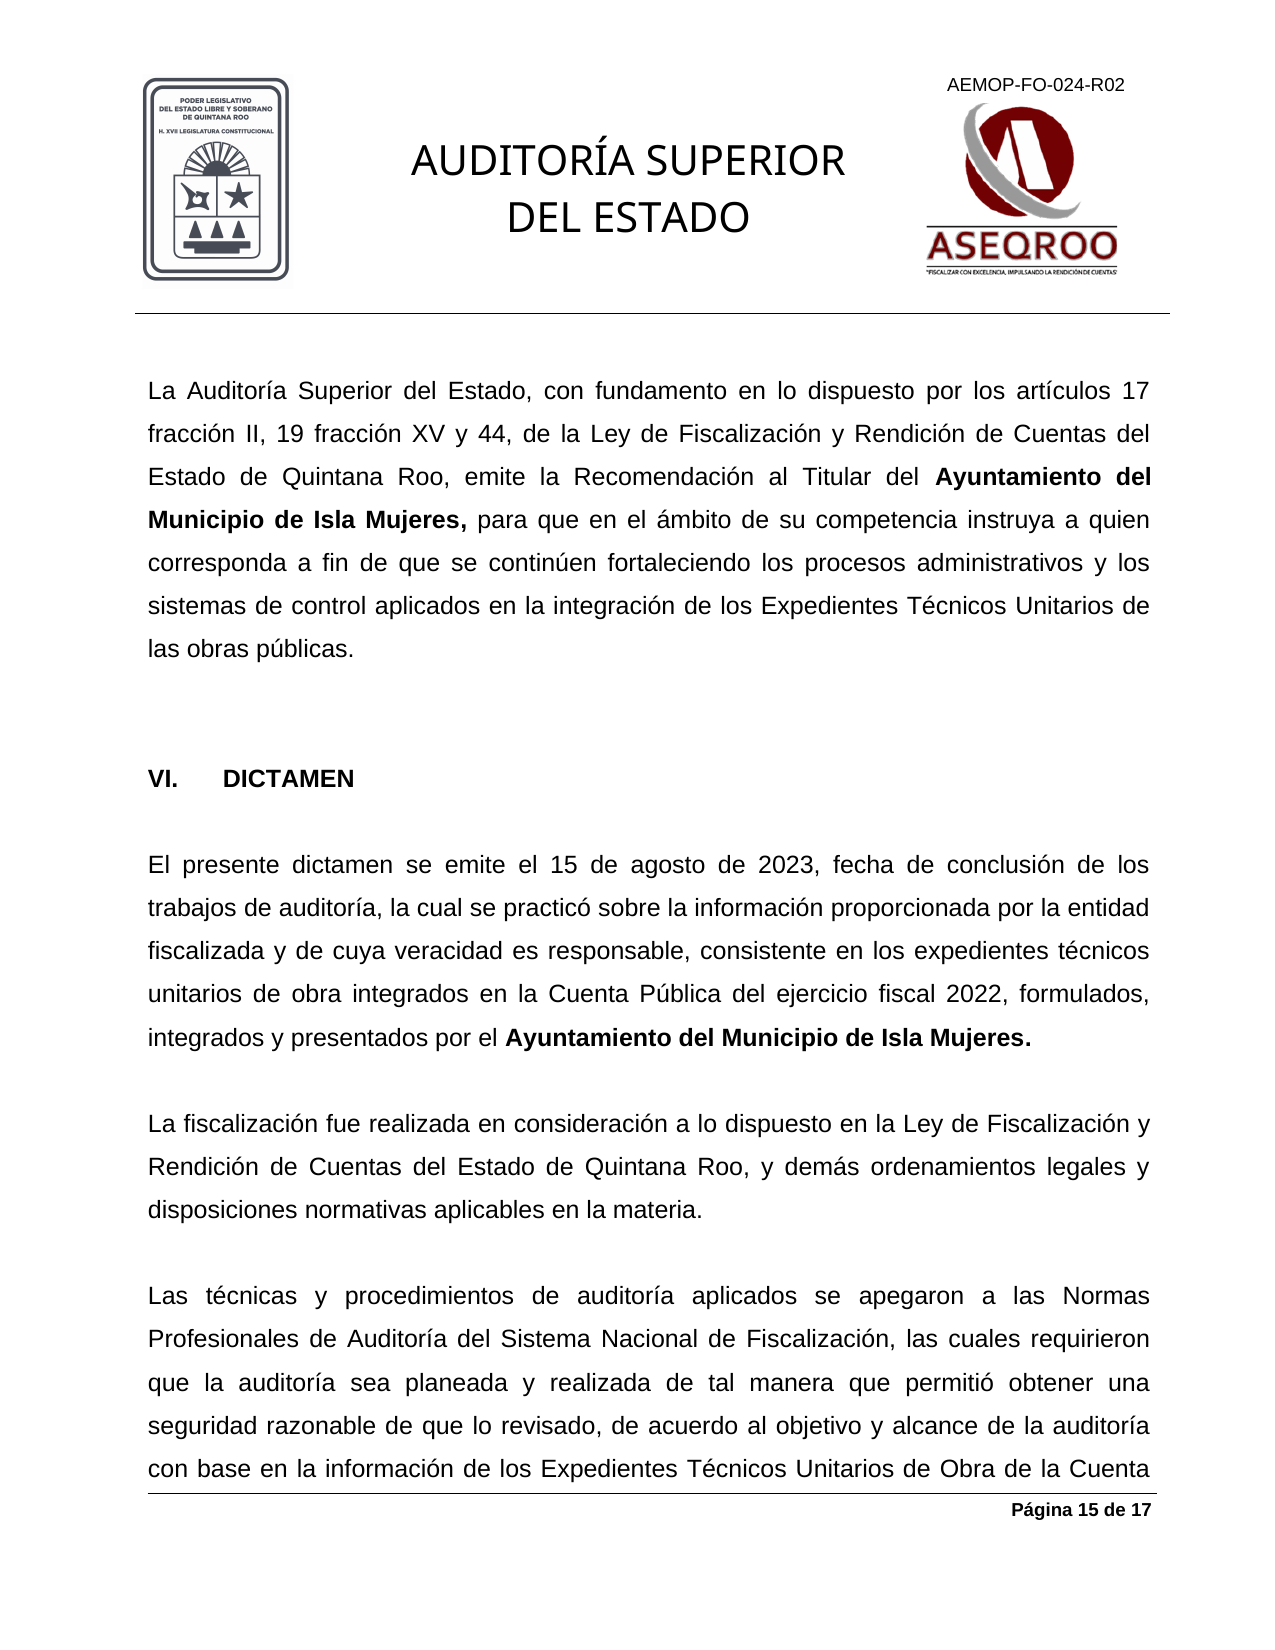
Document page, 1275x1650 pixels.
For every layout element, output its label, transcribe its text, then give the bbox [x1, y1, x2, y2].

picture [142, 74, 294, 289]
text El presente dictamen se emite el 15 de agosto de 2023, fecha de conclusión de los trabajos de auditoría, la cual se practicó sobre la información proporcionada por la entidad fiscalizada y de cuya veracidad es responsable, consistente en los expedientes técnicos unitarios de obra integrados en la Cuenta Pública del ejercicio fiscal 2022, formulados, integrados y presentados por el Ayuntamiento del Municipio de Isla Mujeres. [148, 850, 1152, 1051]
text La Auditoría Superior del Estado, con fundamento en lo dispuesto por los artículos 17 fracción II, 19 fracción XV y 44, de la Ley de Fiscalización y Rendición de Cuentas del Estado de Quintana Roo, emite la Recomendación al Titular del Ayuntamiento del Municipio de Isla Mujeres, para que en el ámbito de su competencia instruya a quien corresponda a fin de que se continúen fortaleciendo los procesos administrativos y los sistemas de control aplicados en la integración de los Expedientes Técnicos Unitarios de las obras públicas. [148, 376, 1152, 663]
picture [926, 103, 1118, 275]
subtitle DICTAMEN [148, 764, 1152, 793]
text La fiscalización fue realizada en consideración a lo dispuesto en la Ley de Fiscalización y Rendición de Cuentas del Estado de Quintana Roo, y demás ordenamientos legales y disposiciones normativas aplicables en la materia. [148, 1109, 1152, 1224]
